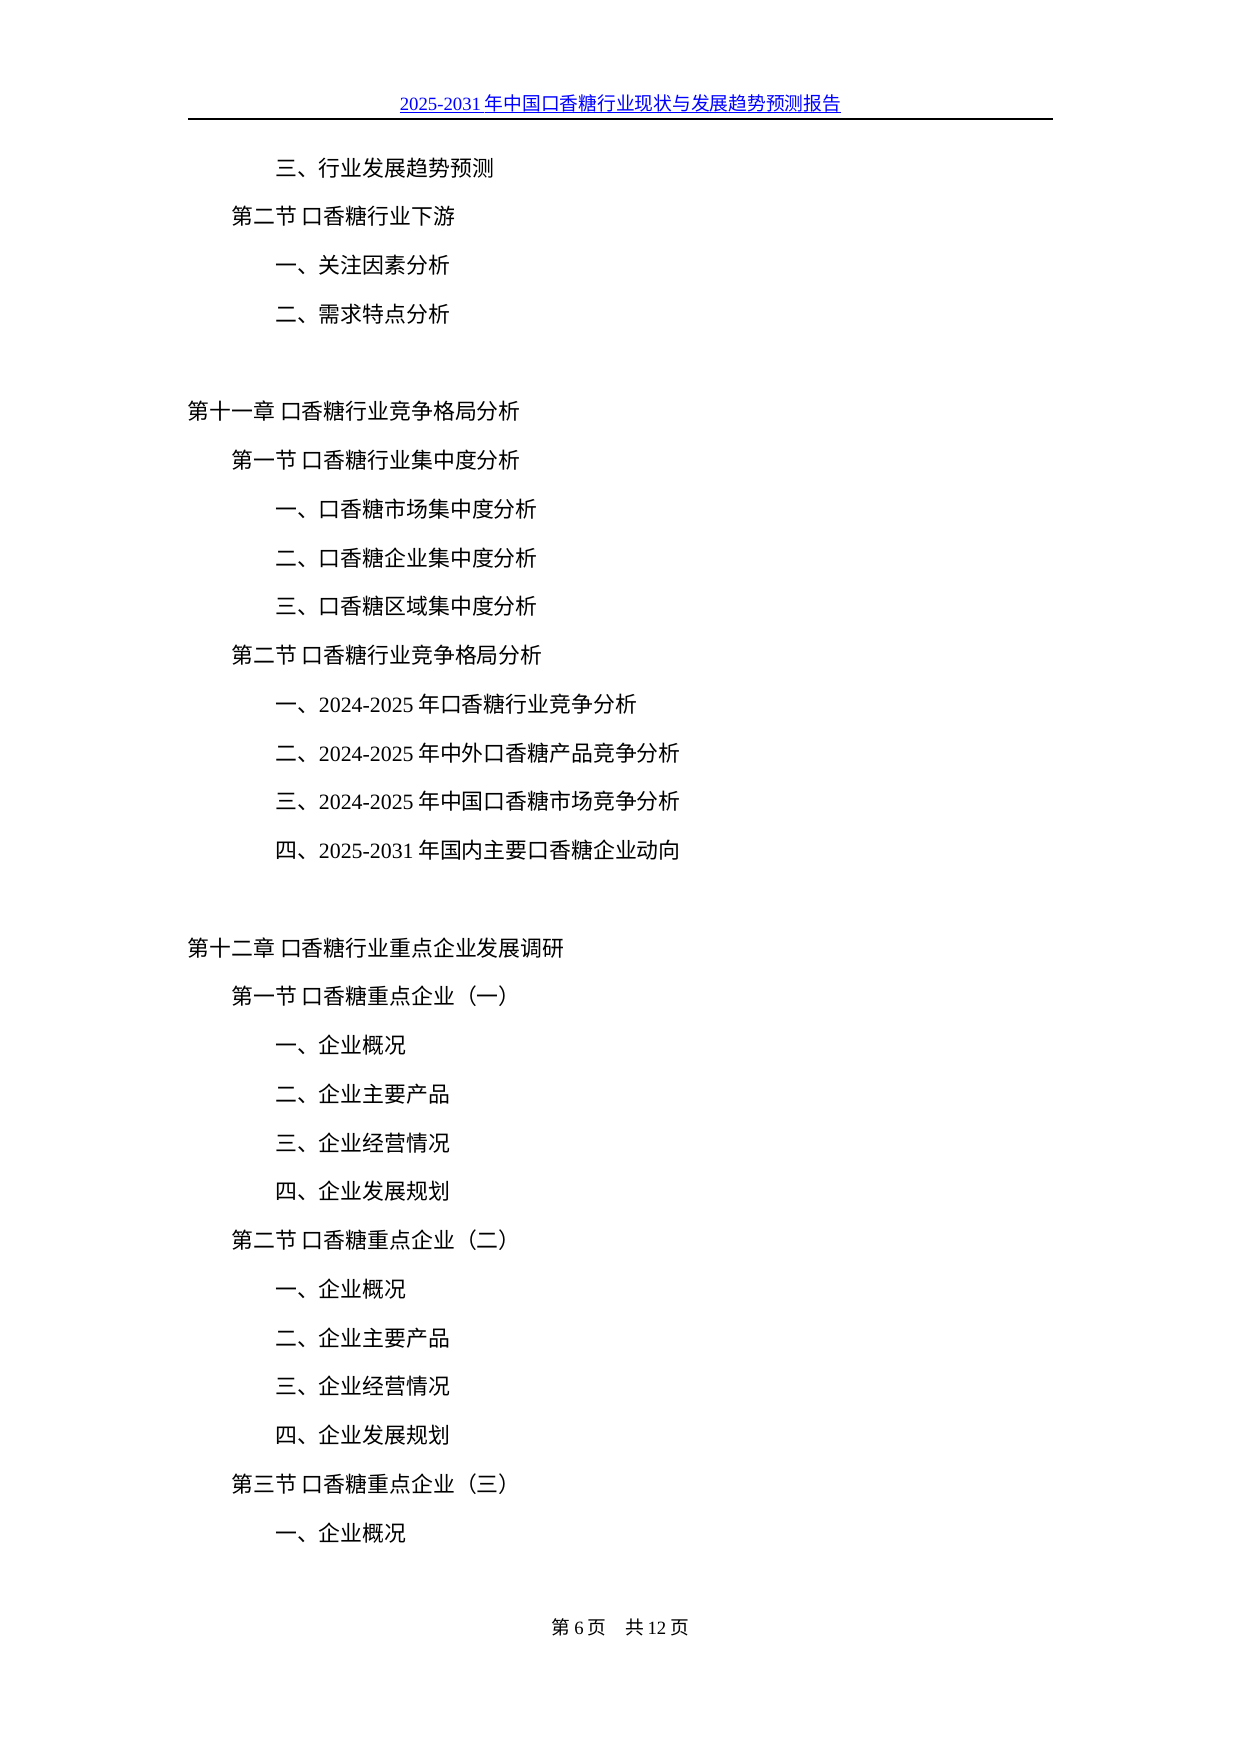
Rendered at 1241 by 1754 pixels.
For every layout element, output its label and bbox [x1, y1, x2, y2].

text [187, 150, 1053, 1548]
